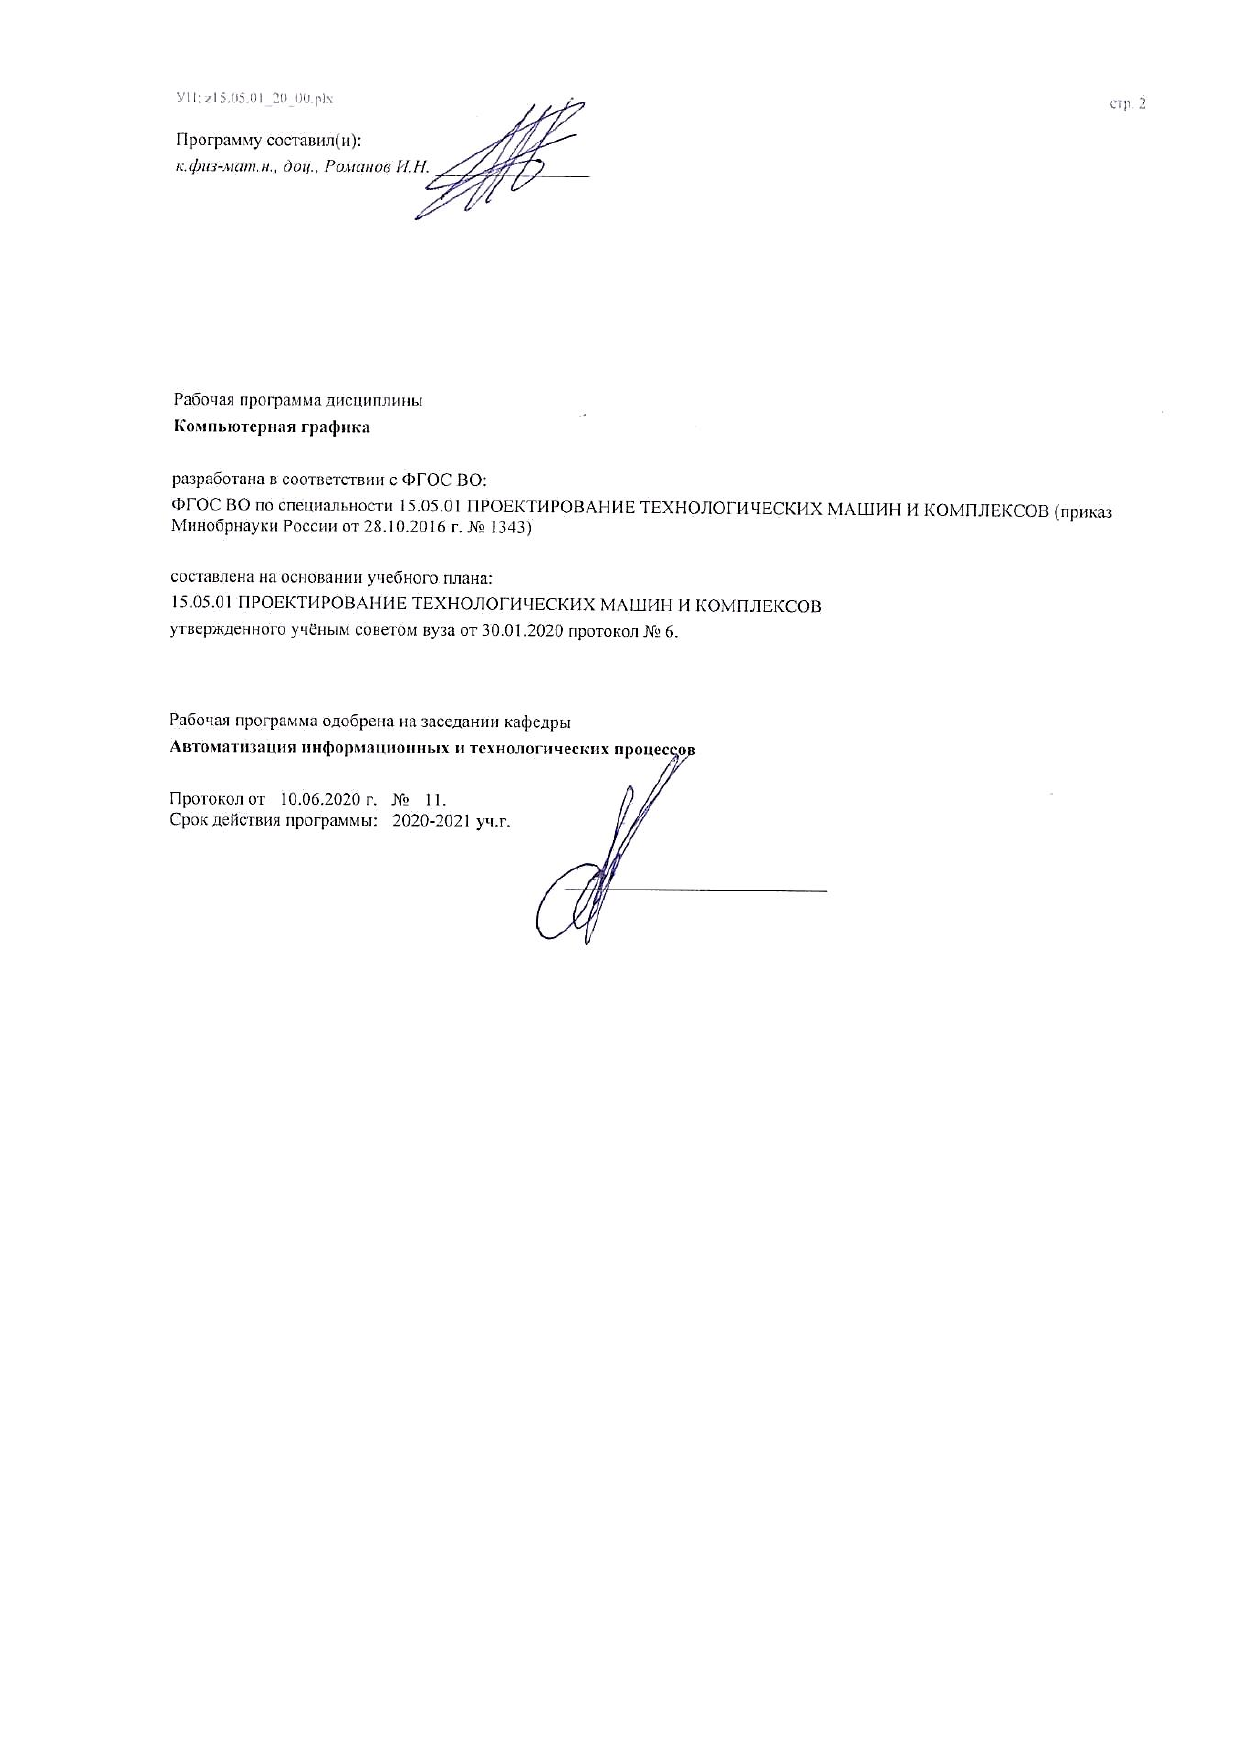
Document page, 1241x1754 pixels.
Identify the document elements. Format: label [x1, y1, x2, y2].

picture [118, 58, 1182, 1111]
